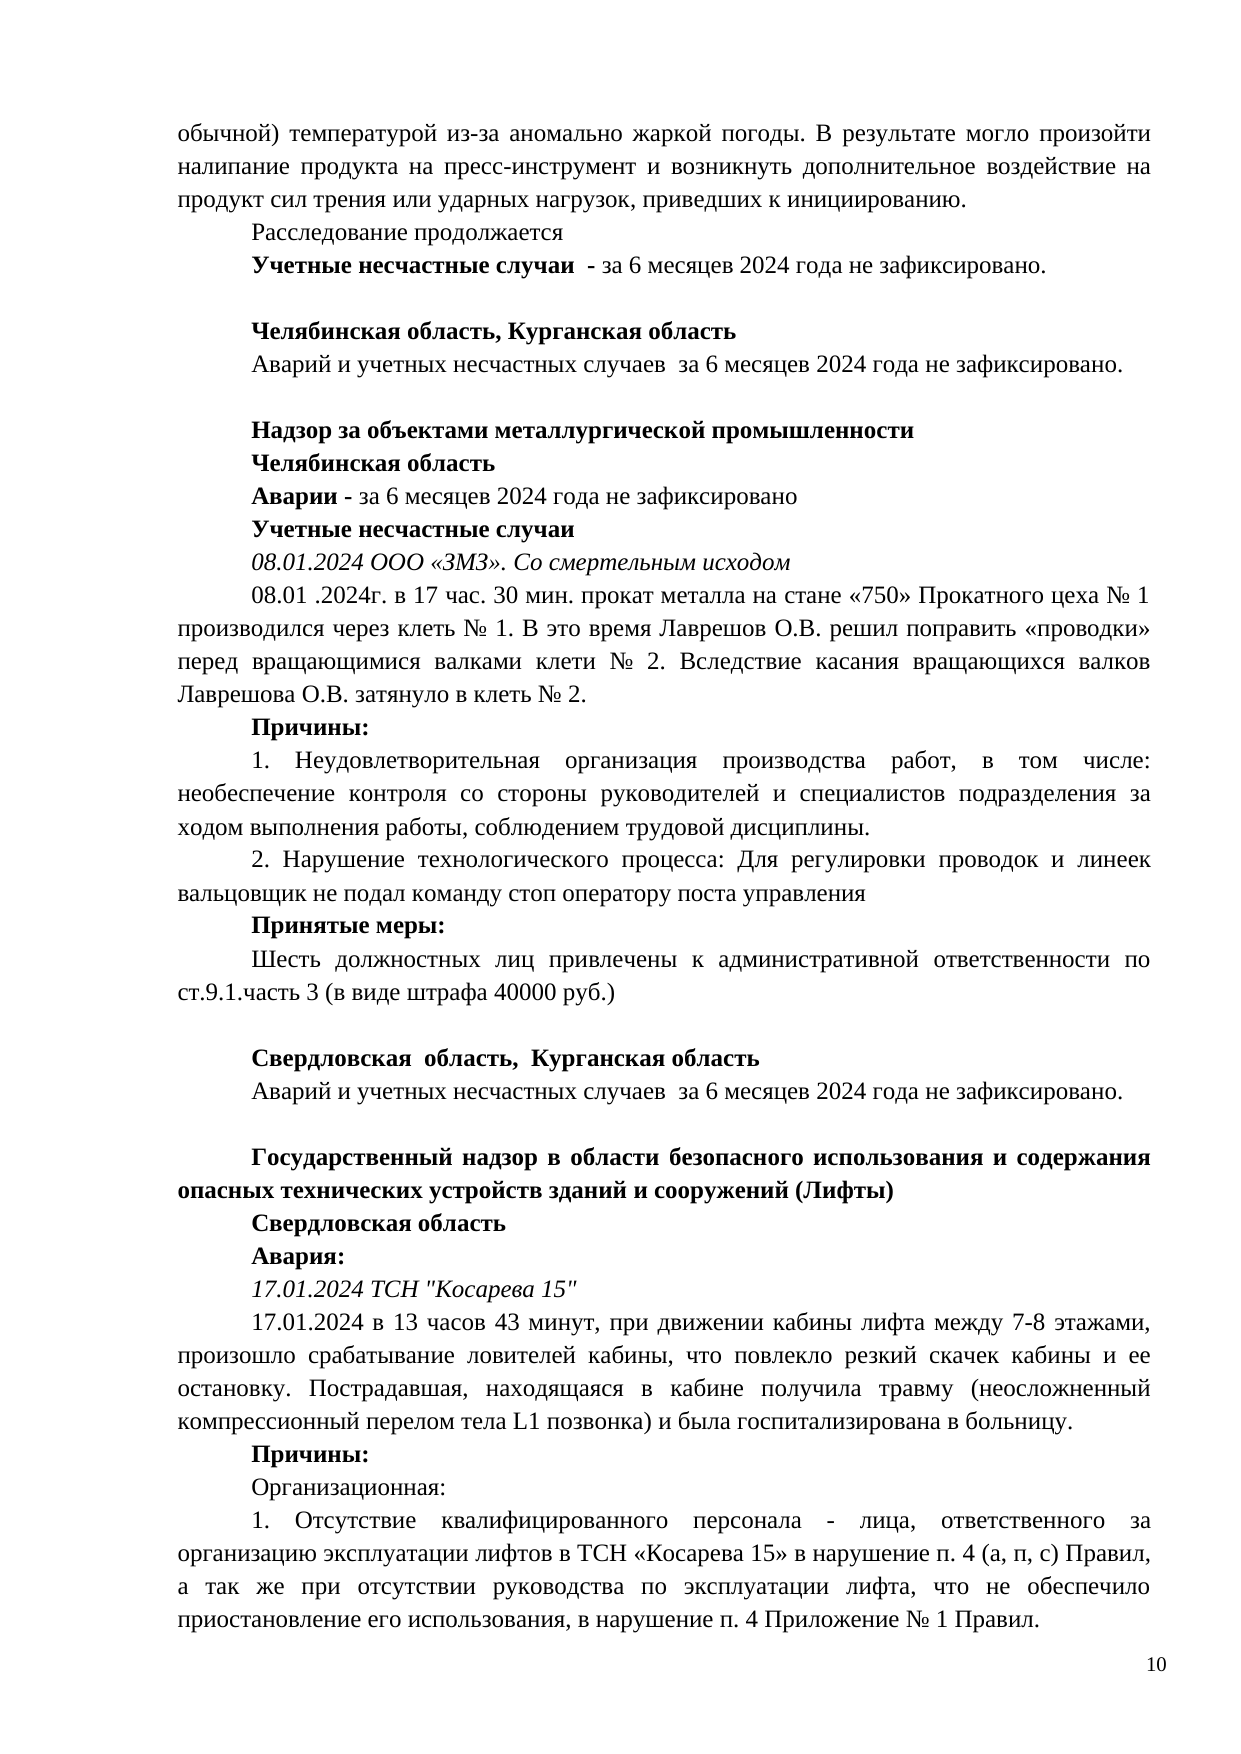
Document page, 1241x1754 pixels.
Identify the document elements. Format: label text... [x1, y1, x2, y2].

text Принятые меры: [177, 911, 1152, 939]
text Аварий и учетных несчастных случаев за 6 месяцев 2024 года не зафиксировано. [177, 349, 1152, 378]
text Государственный надзор в области безопасного использования и содержания опасных технических устройств зданий и сооружений (Лифты) [177, 1142, 1152, 1203]
text Учетные несчастные случаи [177, 514, 1152, 543]
text Свердловская область [177, 1208, 1152, 1237]
text 17.01.2024 в 13 часов 43 минут, при движении кабины лифта между 7-8 этажами, произошло срабатывание ловителей кабины, что повлекло резкий скачек кабины и ее остановку. Пострадавшая, находящаяся в кабине получила травму (неосложненный компрессионный перелом тела L1 позвонка) и была госпитализирована в больницу. [177, 1307, 1152, 1435]
text Аварий и учетных несчастных случаев за 6 месяцев 2024 года не зафиксировано. [177, 1076, 1152, 1104]
text Шесть должностных лиц привлечены к административной ответственности по ст.9.1.часть 3 (в виде штрафа 40000 руб.) [177, 944, 1152, 1005]
text Причины: [177, 712, 1152, 741]
text Надзор за объектами металлургической промышленности [177, 415, 1152, 444]
text 1. Отсутствие квалифицированного персонала - лица, ответственного за организацию эксплуатации лифтов в ТСН «Косарева 15» в нарушение п. 4 (а, п, с) Правил, а так же при отсутствии руководства по эксплуатации лифта, что не обеспечило приостановление его использования, в нарушение п. 4 Приложение № 1 Правил. [177, 1505, 1152, 1633]
text Челябинская область, Курганская область [177, 316, 1152, 345]
text Авария: [177, 1241, 1152, 1269]
text Челябинская область [177, 448, 1152, 477]
text Свердловская область, Курганская область [177, 1043, 1152, 1071]
text Расследование продолжается [177, 217, 1152, 246]
text 08.01.2024 ООО «ЗМЗ». Со смертельным исходом [177, 547, 1152, 576]
text Организационная: [177, 1472, 1152, 1501]
text Учетные несчастные случаи - за 6 месяцев 2024 года не зафиксировано. [177, 250, 1152, 279]
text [177, 118, 1152, 213]
text 17.01.2024 ТСН "Косарева 15" [177, 1274, 1152, 1303]
text 1. Неудовлетворительная организация производства работ, в том числе: необеспечение контроля со стороны руководителей и специалистов подразделения за ходом выполнения работы, соблюдением трудовой дисциплины. [177, 746, 1152, 840]
text Причины: [177, 1439, 1152, 1468]
text Аварии - за 6 месяцев 2024 года не зафиксировано [177, 481, 1152, 510]
text 08.01 .2024г. в 17 час. 30 мин. прокат металла на стане «750» Прокатного цеха № 1 производился через клеть № 1. В это время Лаврешов О.В. решил поправить «проводки» перед вращающимися валками клети № 2. Вследствие касания вращающихся валков Лаврешова О.В. затянуло в клеть № 2. [177, 580, 1152, 708]
text 2. Нарушение технологического процесса: Для регулировки проводок и линеек вальцовщик не подал команду стоп оператору поста управления [177, 844, 1152, 906]
